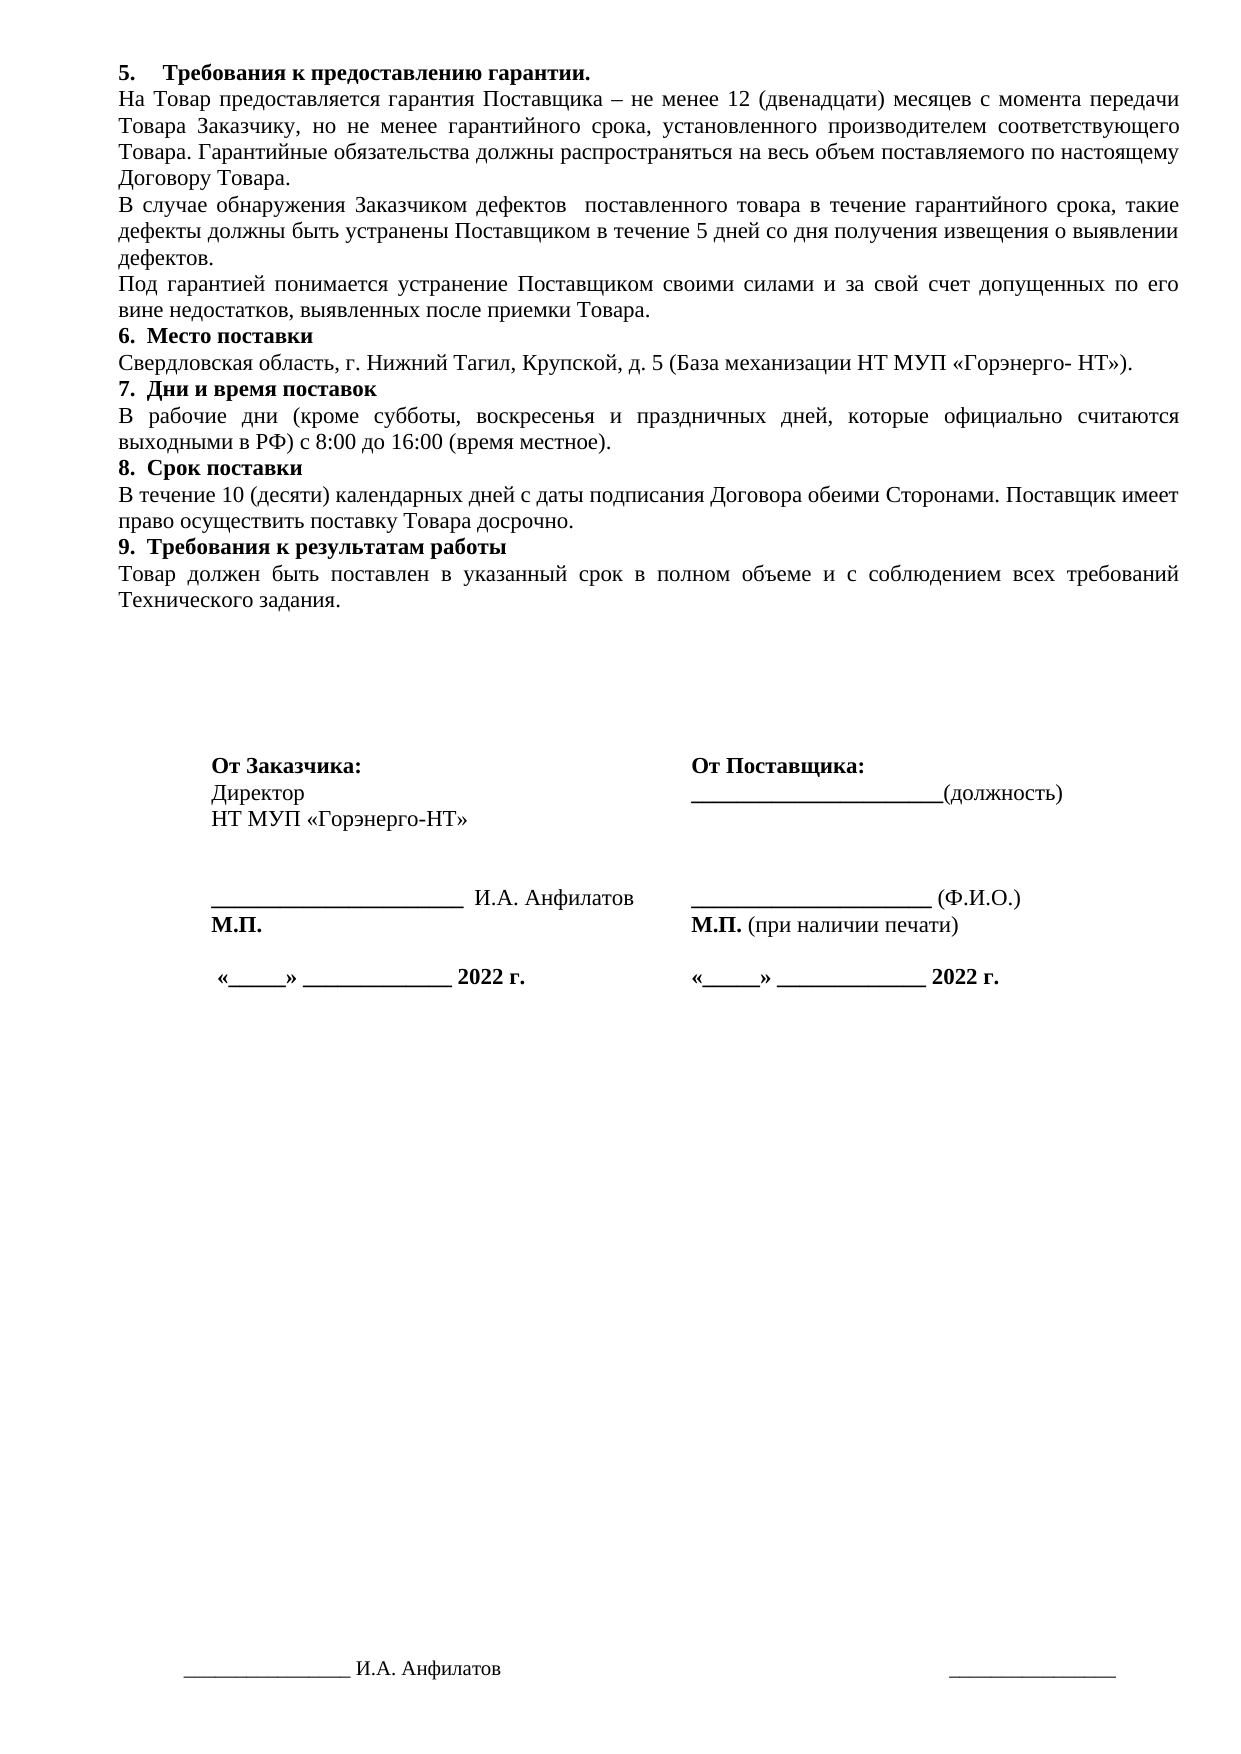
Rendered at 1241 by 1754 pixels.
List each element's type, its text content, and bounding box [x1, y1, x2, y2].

text В течение 10 (десяти) календарных дней с даты подписания Договора обеими Сторонами. Поставщик имеет право осуществить поставку Товара досрочно. [118, 481, 1181, 533]
text 5. Требования к предоставлению гарантии. [118, 59, 1181, 85]
text На Товар предоставляется гарантия Поставщика – не менее 12 (двенадцати) месяцев с момента передачи Товара Заказчику, но не менее гарантийного срока, установленного производителем соответствующего Товара. Гарантийные обязательства должны распространяться на весь объем поставляемого по настоящему Договору Товара. [118, 85, 1181, 191]
text 7. Дни и время поставок [118, 375, 1181, 402]
table_header От Заказчика: Директор НТ МУП «Горэнерго-НТ» ______________________ И.А. Анфилатов М.П. «_____» _____________ 2022 г. [174, 753, 654, 990]
table_header От Поставщика: ______________________(должность) _____________________ (Ф.И.О.) М.П. (при наличии печати) «_____» _____________ 2022 г. [654, 753, 1174, 990]
text В рабочие дни (кроме субботы, воскресенья и праздничных дней, которые официально считаются выходными в РФ) с 8:00 до 16:00 (время местное). [118, 402, 1181, 454]
text 9. Требования к результатам работы [118, 533, 1181, 560]
text Свердловская область, г. Нижний Тагил, Крупской, д. 5 (База механизации НТ МУП «Горэнерго- НТ»). [118, 349, 1181, 375]
text В случае обнаружения Заказчиком дефектов поставленного товара в течение гарантийного срока, такие дефекты должны быть устранены Поставщиком в течение 5 дней со дня получения извещения о выявлении дефектов. [118, 191, 1181, 270]
text 6. Место поставки [118, 323, 1181, 349]
text 8. Срок поставки [118, 454, 1181, 481]
text Товар должен быть поставлен в указанный срок в полном объеме и с соблюдением всех требований Технического задания. [118, 560, 1181, 612]
text Под гарантией понимается устранение Поставщиком своими силами и за свой счет допущенных по его вине недостатков, выявленных после приемки Товара. [118, 270, 1181, 323]
